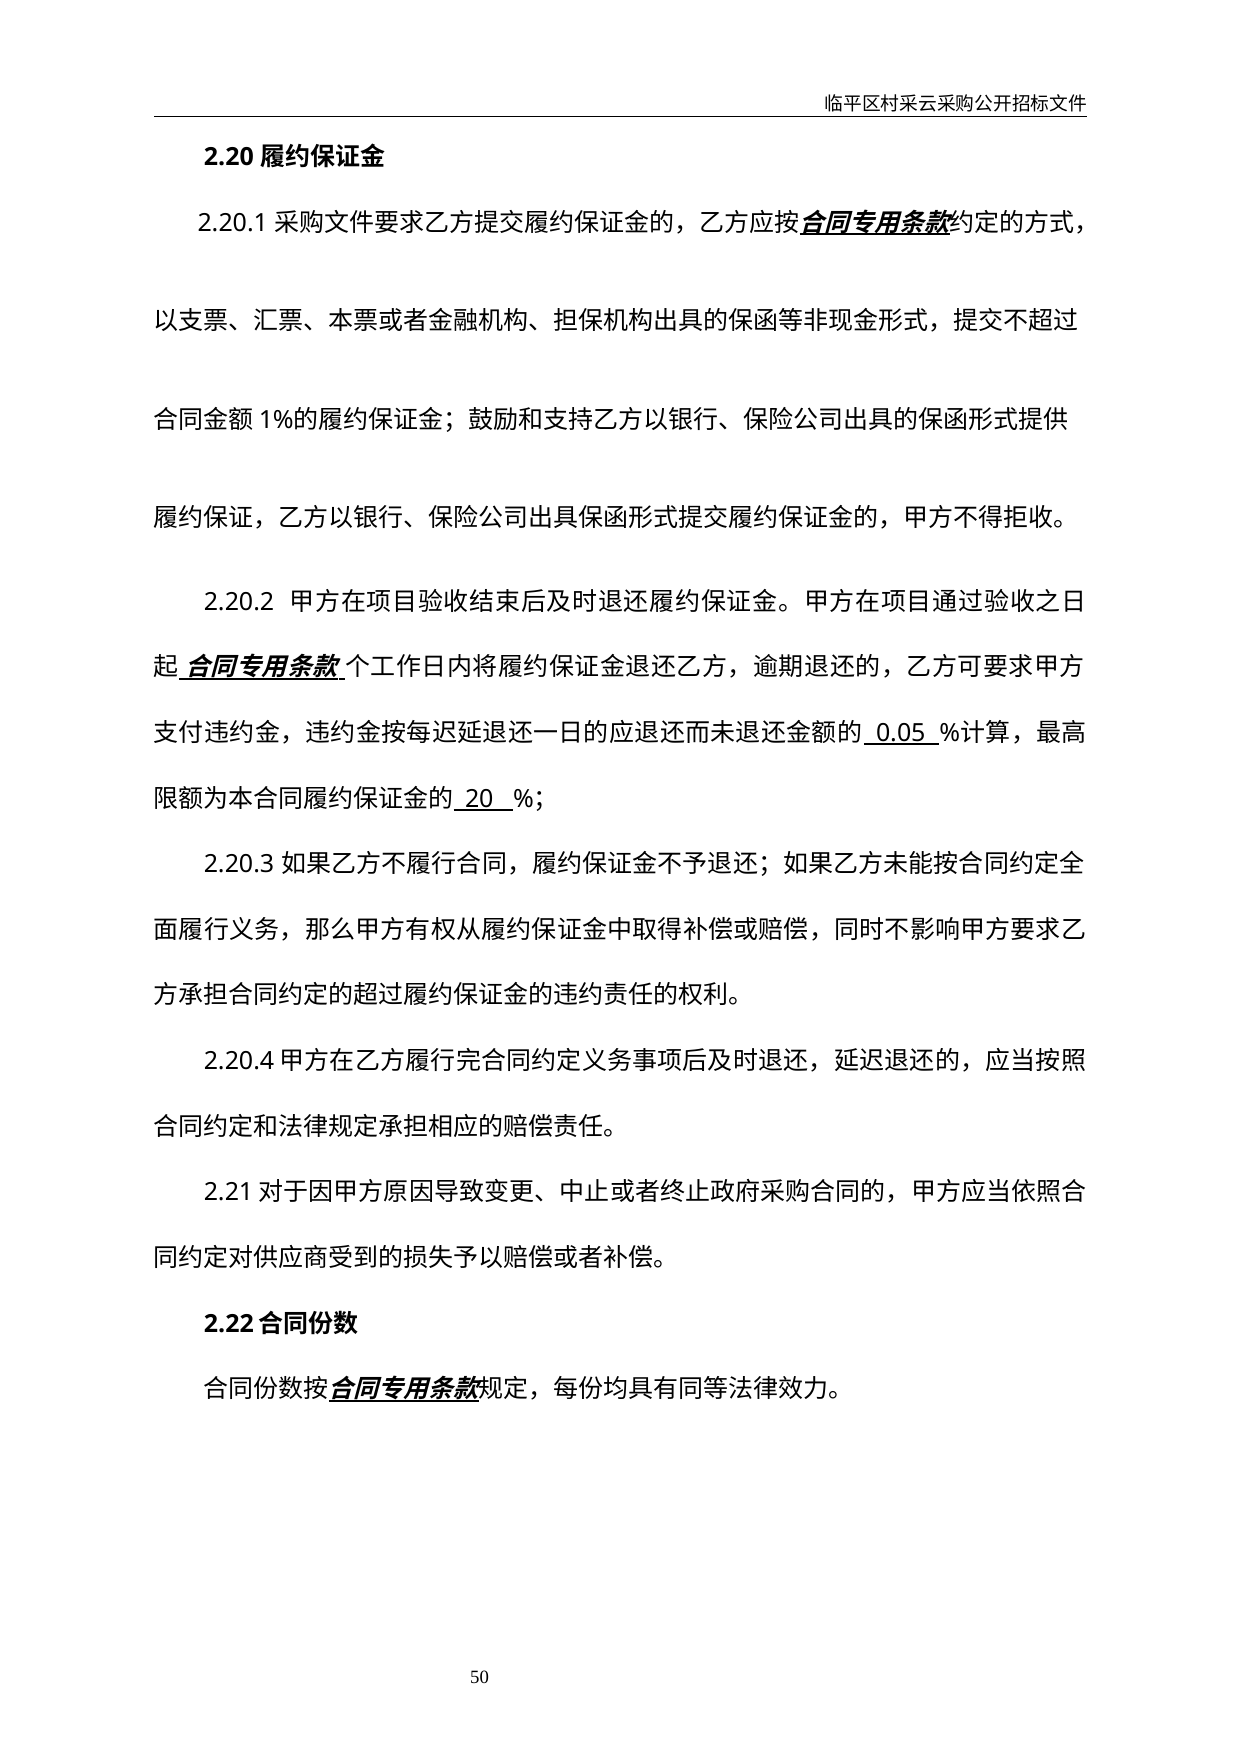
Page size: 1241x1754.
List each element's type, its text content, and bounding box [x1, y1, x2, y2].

text 2.20.1 采购文件要求乙方提交履约保证金的，乙方应按合同专用条款约定的方式，以支票、汇票、本票或者金融机构、担保机构出具的保函等非现金形式，提交不超过合同金额1%的履约保证金；鼓励和支持乙方以银行、保险公司出具的保函形式提供履约保证，乙方以银行、保险公司出具保函形式提交履约保证金的，甲方不得拒收。 [153, 187, 1087, 548]
text 2.22合同份数 [153, 1288, 1087, 1354]
text 2.20.4甲方在乙方履行完合同约定义务事项后及时退还，延迟退还的，应当按照合同约定和法律规定承担相应的赔偿责任。 [153, 1026, 1087, 1157]
text 2.20 履约保证金 [153, 122, 1087, 187]
text 2.20.3 如果乙方不履行合同，履约保证金不予退还；如果乙方未能按合同约定全面履行义务，那么甲方有权从履约保证金中取得补偿或赔偿，同时不影响甲方要求乙方承担合同约定的超过履约保证金的违约责任的权利。 [153, 829, 1087, 1026]
text 合同份数按合同专用条款规定，每份均具有同等法律效力。 [153, 1354, 1087, 1420]
text 2.21对于因甲方原因导致变更、中止或者终止政府采购合同的，甲方应当依照合同约定对供应商受到的损失予以赔偿或者补偿。 [153, 1157, 1087, 1288]
text 2.20.2 甲方在项目验收结束后及时退还履约保证金。甲方在项目通过验收之日起 合同专用条款 个工作日内将履约保证金退还乙方，逾期退还的，乙方可要求甲方支付违约金，违约金按每迟延退还一日的应退还而未退还金额的 0.05 %计算，最高限额为本合同履约保证金的 20 %； [153, 567, 1087, 829]
